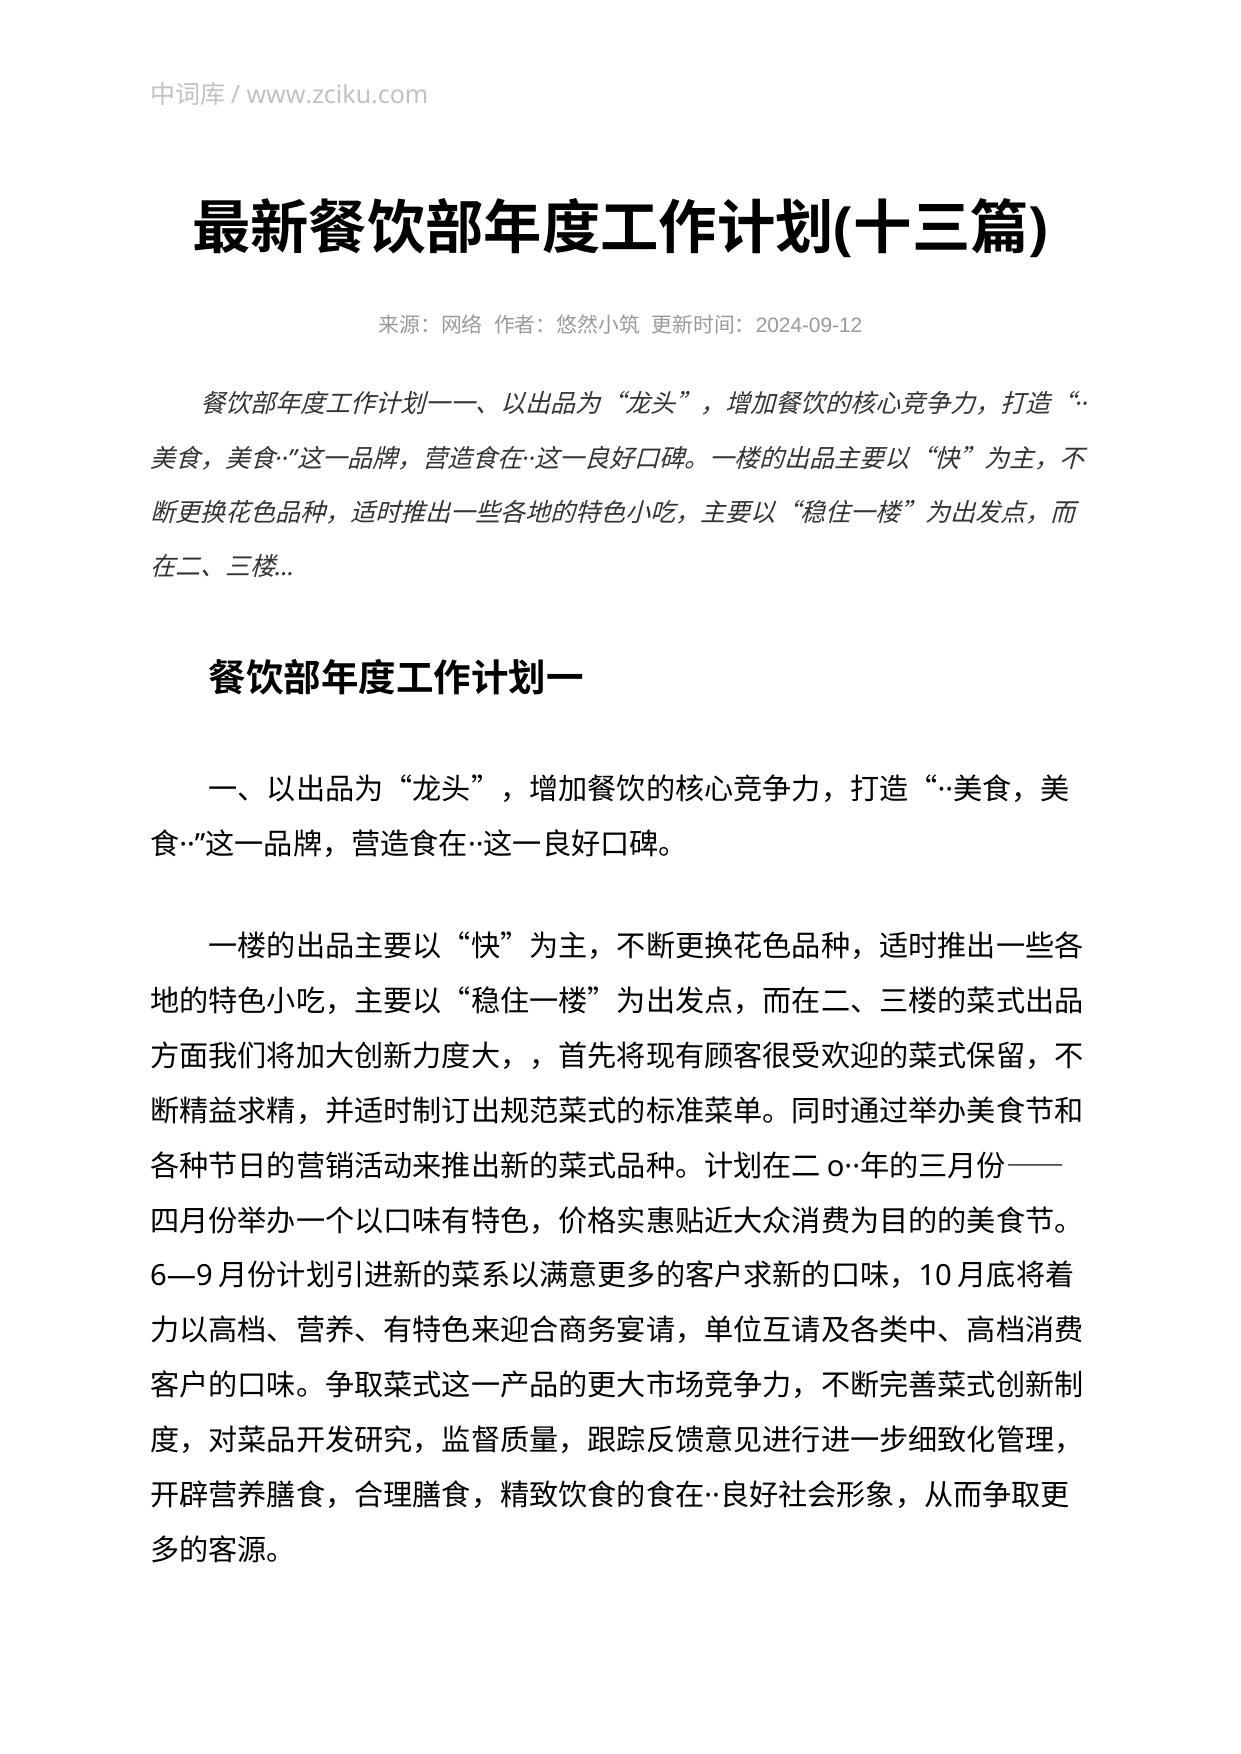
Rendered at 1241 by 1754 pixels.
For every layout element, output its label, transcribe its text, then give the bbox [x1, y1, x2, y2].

text 一、以出品为“龙头”，增加餐饮的核心竞争力，打造“··美食，美食··”这一品牌，营造食在··这一良好口碑。 [150, 766, 1090, 863]
subtitle 最新餐饮部年度工作计划(十三篇) [150, 181, 1090, 266]
text 餐饮部年度工作计划一 [150, 648, 1090, 702]
text 一楼的出品主要以“快”为主，不断更换花色品种，适时推出一些各地的特色小吃，主要以“稳住一楼”为出发点，而在二、三楼的菜式出品方面我们将加大创新力度大，，首先将现有顾客很受欢迎的菜式保留，不断精益求精，并适时制订出规范菜式的标准菜单。同时通过举办美食节和各种节日的营销活动来推出新的菜式品种。计划在二o··年的三月份——四月份举办一个以口味有特色，价格实惠贴近大众消费为目的的美食节。6—9月份计划引进新的菜系以满意更多的客户求新的口味，10月底将着力以高档、营养、有特色来迎合商务宴请，单位互请及各类中、高档消费客户的口味。争取菜式这一产品的更大市场竞争力，不断完善菜式创新制度，对菜品开发研究，监督质量，跟踪反馈意见进行进一步细致化管理，开辟营养膳食，合理膳食，精致饮食的食在··良好社会形象，从而争取更多的客源。 [150, 922, 1090, 1569]
text 餐饮部年度工作计划一一、以出品为“龙头”，增加餐饮的核心竞争力，打造“··美食，美食··”这一品牌，营造食在··这一良好口碑。一楼的出品主要以“快”为主，不断更换花色品种，适时推出一些各地的特色小吃，主要以“稳住一楼”为出发点，而在二、三楼... [150, 384, 1090, 583]
text 来源：网络 作者：悠然小筑 更新时间：2024-09-12 [150, 313, 1090, 337]
